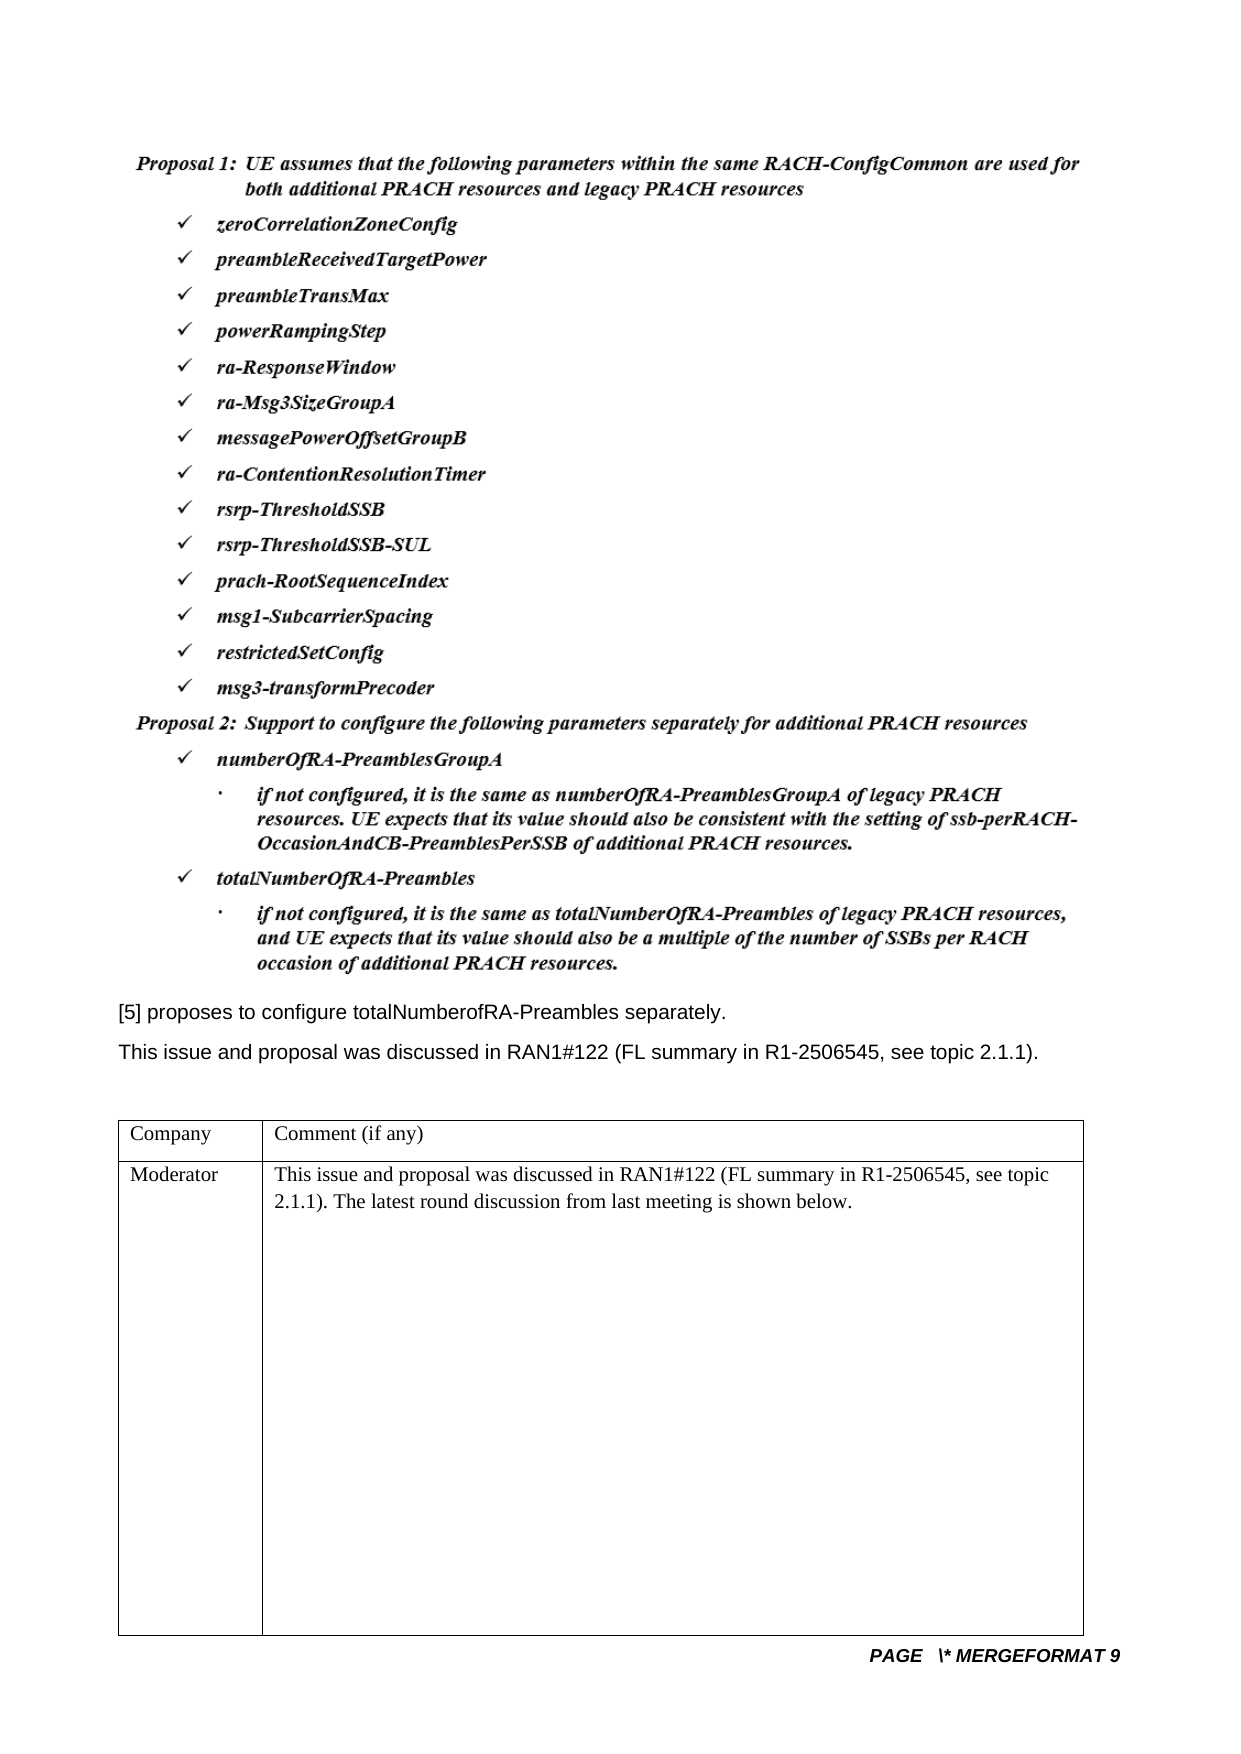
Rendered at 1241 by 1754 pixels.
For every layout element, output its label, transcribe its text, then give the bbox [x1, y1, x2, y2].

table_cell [263, 1162, 1083, 1635]
text This issue and proposal was discussed in RAN1#122 (FL summary in R1-2506545, see topic 2.1.1). [118, 1039, 1122, 1063]
table_cell Moderator [119, 1162, 262, 1635]
picture [118, 147, 1123, 984]
table_header Comment (if any) [263, 1121, 1083, 1161]
text [5] proposes to configure totalNumberofRA-Preambles separately. [118, 999, 1122, 1023]
table_header Company [119, 1121, 262, 1161]
